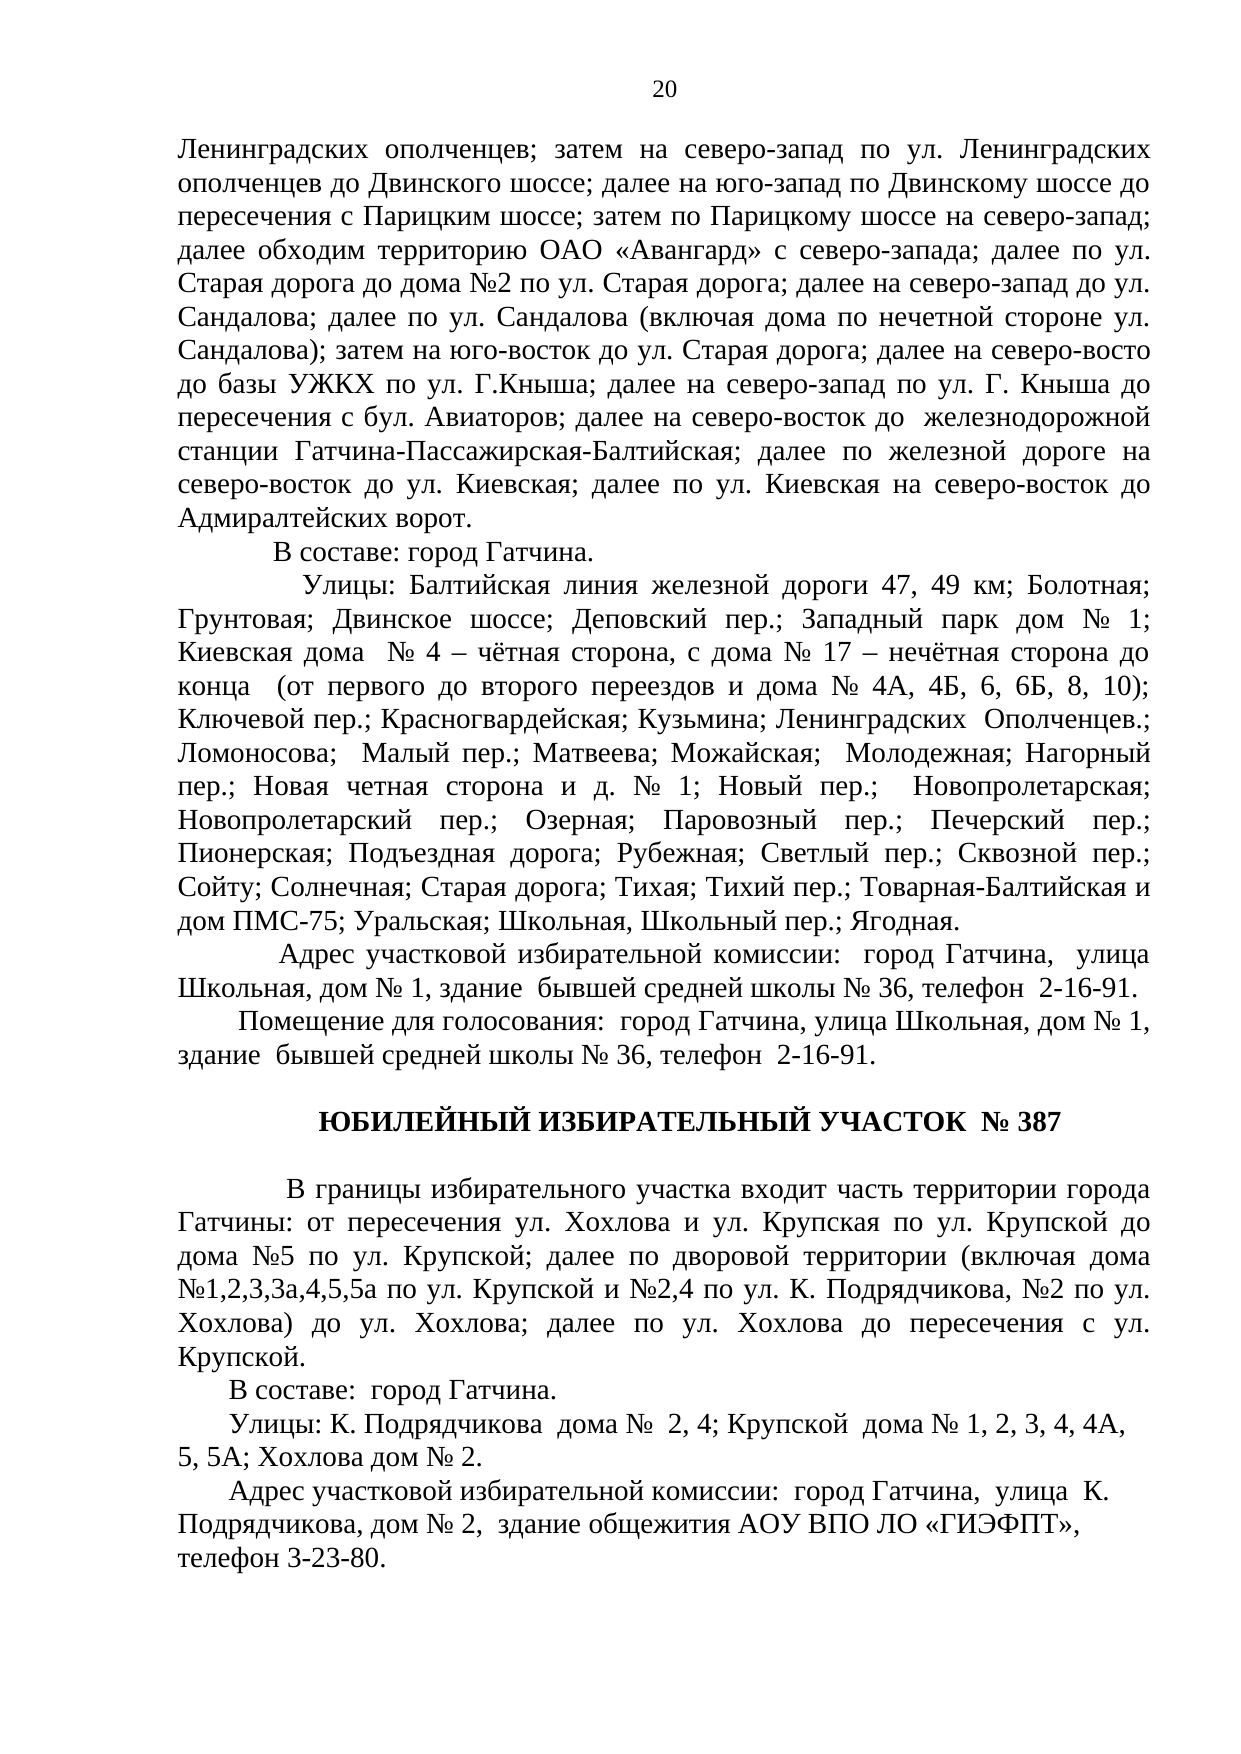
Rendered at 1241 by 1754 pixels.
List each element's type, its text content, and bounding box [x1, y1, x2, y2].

text Адрес участковой избирательной комиссии: город Гатчина, улица К. Подрядчикова, дом № 2, здание общежития АОУ ВПО ЛО «ГИЭФПТ», телефон 3-23-80. [177, 1473, 1152, 1573]
text Помещение для голосования: город Гатчина, улица Школьная, дом № 1, здание бывшей средней школы № 36, телефон 2-16-91. [177, 1003, 1152, 1070]
text Адрес участковой избирательной комиссии: город Гатчина, улица Школьная, дом № 1, здание бывшей средней школы № 36, телефон 2-16-91. [177, 936, 1152, 1003]
text В составе: город Гатчина. [177, 1372, 1152, 1406]
text Улицы: Балтийская линия железной дороги 47, ; Болотная; Грунтовая; Двинское шоссе; Деповский пер.; Западный парк дом № 1; Киевская дома № 4 – чётная сторона, с дома № 17 – нечётная сторона до конца (от первого до второго переездов и дома № 4А, 4Б, 6, 6Б, 8, 10); Ключевой пер.; Красногвардейская; Кузьмина; Ленинградских Ополченцев.; Ломоносова; Малый пер.; Матвеева; Можайская; Молодежная; Нагорный пер.; Новая четная сторона и д. № 1; Новый пер.; Новопролетарская; Новопролетарский пер.; Озерная; Паровозный пер.; Печерский пер.; Пионерская; Подъездная дорога; Рубежная; Светлый пер.; Сквозной пер.; Сойту; Солнечная; Cтарая дорога; Тихая; Тихий пер.; Товарная-Балтийская и дом ПМС-75; Уральская; Школьная, Школьный пер.; Ягодная. [177, 567, 1152, 936]
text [177, 131, 1152, 534]
text В составе: город Гатчина. [177, 534, 1152, 567]
text В границы избирательного участка входит часть территории города Гатчины: от пересечения ул. Хохлова и ул. Крупская по ул. Крупской до дома №5 по ул. Крупской; далее по дворовой территории (включая дома №1,2,3,3а,4,5,5а по ул. Крупской и №2,4 по ул. К. Подрядчикова, №2 по ул. Хохлова) до ул. Хохлова; далее по ул. Хохлова до пересечения с ул. Крупской. [177, 1171, 1152, 1372]
text ЮБИЛЕЙНЫЙ ИЗБИРАТЕЛЬНЫЙ УЧАСТОК № 387 [177, 1104, 1152, 1137]
text Улицы: К. Подрядчикова дома № 2, 4; Крупской дома № 1, 2, 3, 4, 4А, 5, 5А; Хохлова дом № 2. [177, 1406, 1152, 1473]
